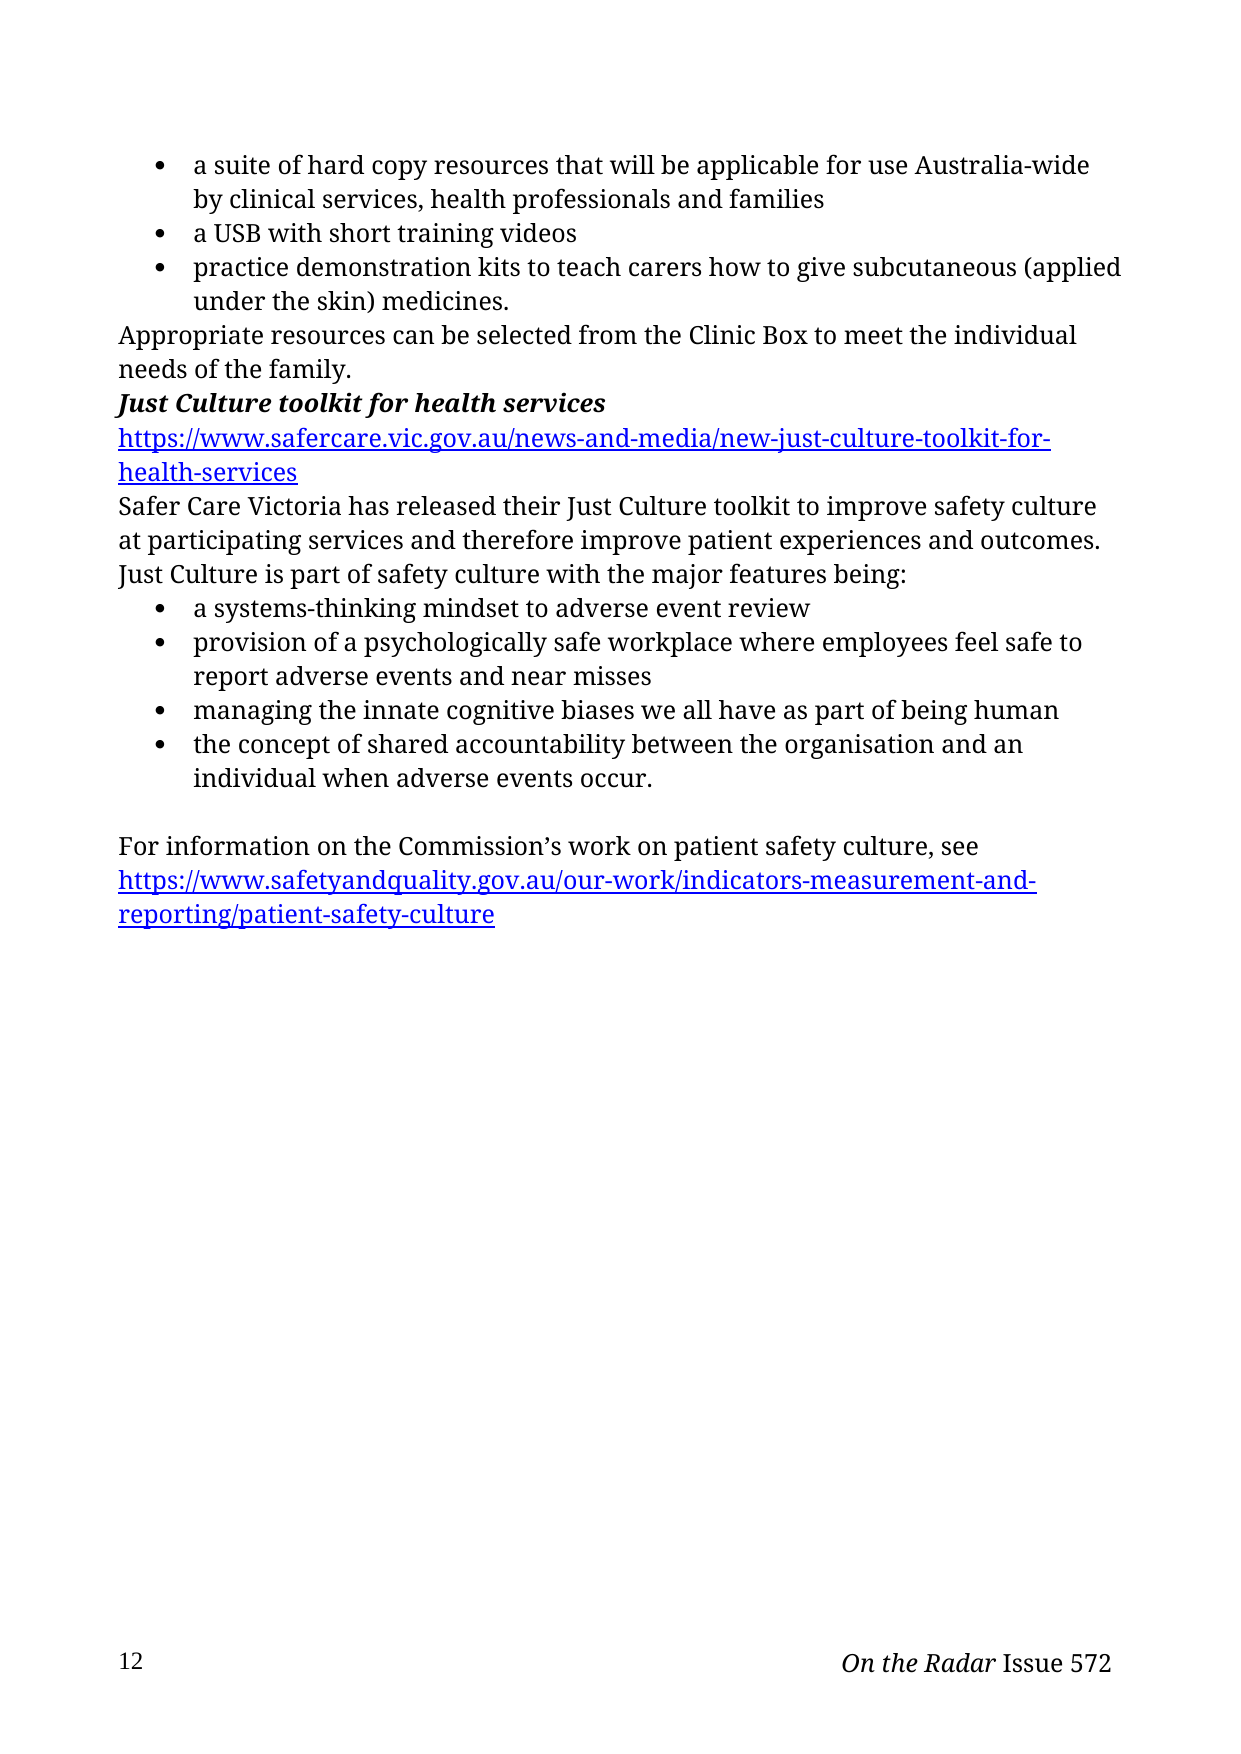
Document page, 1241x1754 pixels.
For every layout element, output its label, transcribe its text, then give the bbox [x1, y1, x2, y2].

text Just Culture toolkit for health services [118, 386, 1122, 420]
list provision of a psychologically safe workplace where employees feel safe to report adverse events and near misses [156, 624, 1122, 693]
list a suite of hard copy resources that will be applicable for use Australia-wide by clinical services, health professionals and families [156, 148, 1122, 216]
text Appropriate resources can be selected from the Clinic Box to meet the individual needs of the family. [118, 318, 1122, 386]
list managing the innate cognitive biases we all have as part of being human [156, 693, 1122, 727]
text For information on the Commission’s work on patient safety culture, see https://www.safetyandquality.gov.au/our-work/indicators-measurement-and-reporting/patient-safety-culture [118, 829, 1122, 931]
list a USB with short training videos [156, 216, 1122, 250]
text https://www.safercare.vic.gov.au/news-and-media/new-just-culture-toolkit-for-health-services [118, 420, 1122, 488]
text Safer Care Victoria has released their Just Culture toolkit to improve safety culture at participating services and therefore improve patient experiences and outcomes. Just Culture is part of safety culture with the major features being: [118, 488, 1122, 591]
list a systems-thinking mindset to adverse event review [156, 591, 1122, 624]
list the concept of shared accountability between the organisation and an individual when adverse events occur. [156, 727, 1122, 795]
list practice demonstration kits to teach carers how to give subcutaneous (applied under the skin) medicines. [156, 250, 1122, 318]
